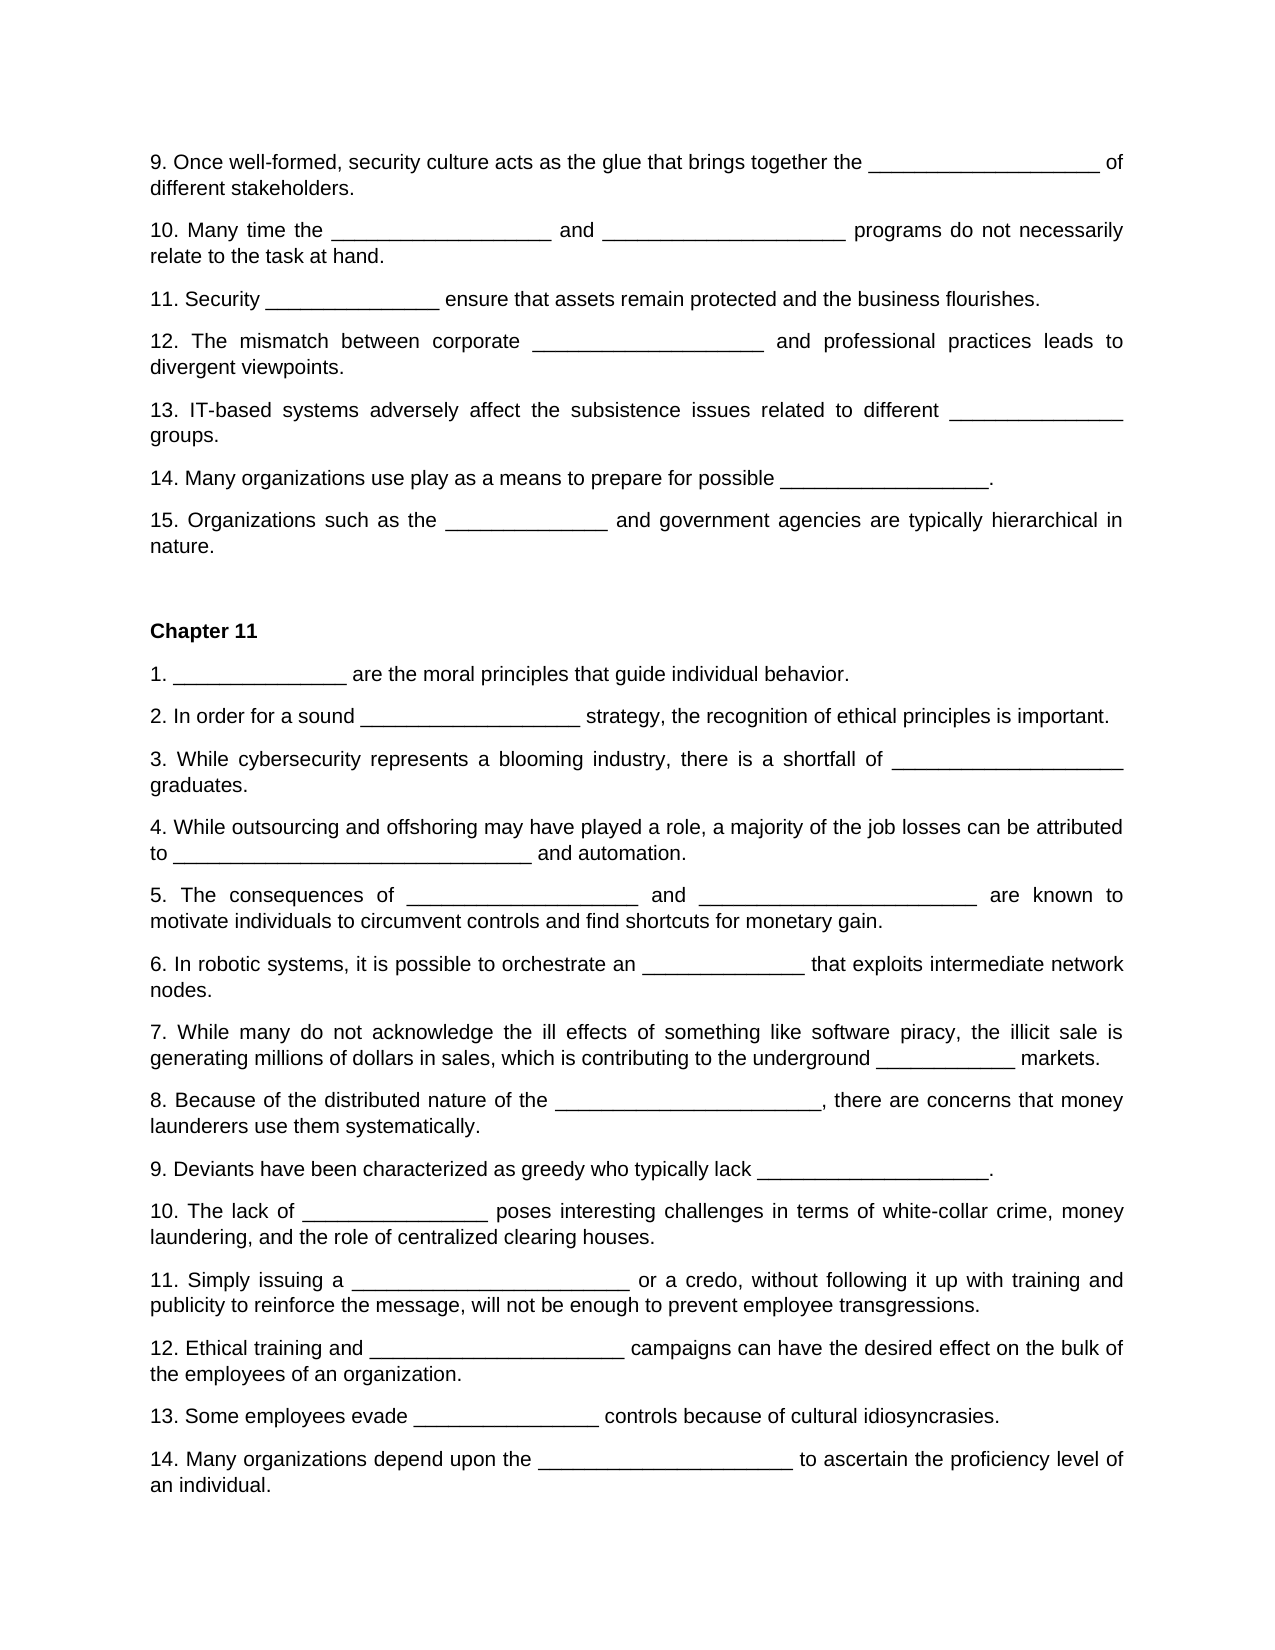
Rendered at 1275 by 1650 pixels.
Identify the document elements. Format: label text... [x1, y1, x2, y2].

text 15. Organizations such as the ______________ and government agencies are typically hierarchical in nature. [150, 508, 1125, 558]
text 10. Many time the ___________________ and _____________________ programs do not necessarily relate to the task at hand. [150, 218, 1125, 268]
text 14. Many organizations use play as a means to prepare for possible __________________. [150, 466, 1125, 490]
text 13. IT-based systems adversely affect the subsistence issues related to different _______________ groups. [150, 397, 1125, 447]
text 2. In order for a sound ___________________ strategy, the recognition of ethical principles is important. [150, 704, 1125, 728]
text 10. The lack of ________________ poses interesting challenges in terms of white-collar crime, money laundering, and the role of centralized clearing houses. [150, 1199, 1125, 1249]
text 12. Ethical training and ______________________ campaigns can have the desired effect on the bulk of the employees of an organization. [150, 1336, 1125, 1386]
text 5. The consequences of ____________________ and ________________________ are known to motivate individuals to circumvent controls and find shortcuts for monetary gain. [150, 883, 1125, 933]
text 12. The mismatch between corporate ____________________ and professional practices leads to divergent viewpoints. [150, 329, 1125, 379]
text Chapter 11 [150, 619, 1125, 643]
text 14. Many organizations depend upon the ______________________ to ascertain the proficiency level of an individual. [150, 1447, 1125, 1496]
text 7. While many do not acknowledge the ill effects of something like software piracy, the illicit sale is generating millions of dollars in sales, which is contributing to the underground ____________ markets. [150, 1020, 1125, 1070]
text 9. Deviants have been characterized as greedy who typically lack ____________________. [150, 1157, 1125, 1181]
text 9. Once well-formed, security culture acts as the glue that brings together the ____________________ of different stakeholders. [150, 150, 1125, 200]
text 4. While outsourcing and offshoring may have played a role, a majority of the job losses can be attributed to _______________________________ and automation. [150, 815, 1125, 865]
text 8. Because of the distributed nature of the _______________________, there are concerns that money launderers use them systematically. [150, 1088, 1125, 1138]
text 11. Security _______________ ensure that assets remain protected and the business flourishes. [150, 287, 1125, 311]
text 6. In robotic systems, it is possible to orchestrate an ______________ that exploits intermediate network nodes. [150, 952, 1125, 1001]
text 3. While cybersecurity represents a blooming industry, there is a shortfall of ____________________ graduates. [150, 747, 1125, 796]
text 11. Simply issuing a ________________________ or a credo, without following it up with training and publicity to reinforce the message, will not be enough to prevent employee transgressions. [150, 1267, 1125, 1317]
text 13. Some employees evade ________________ controls because of cultural idiosyncrasies. [150, 1404, 1125, 1428]
text 1. _______________ are the moral principles that guide individual behavior. [150, 662, 1125, 686]
